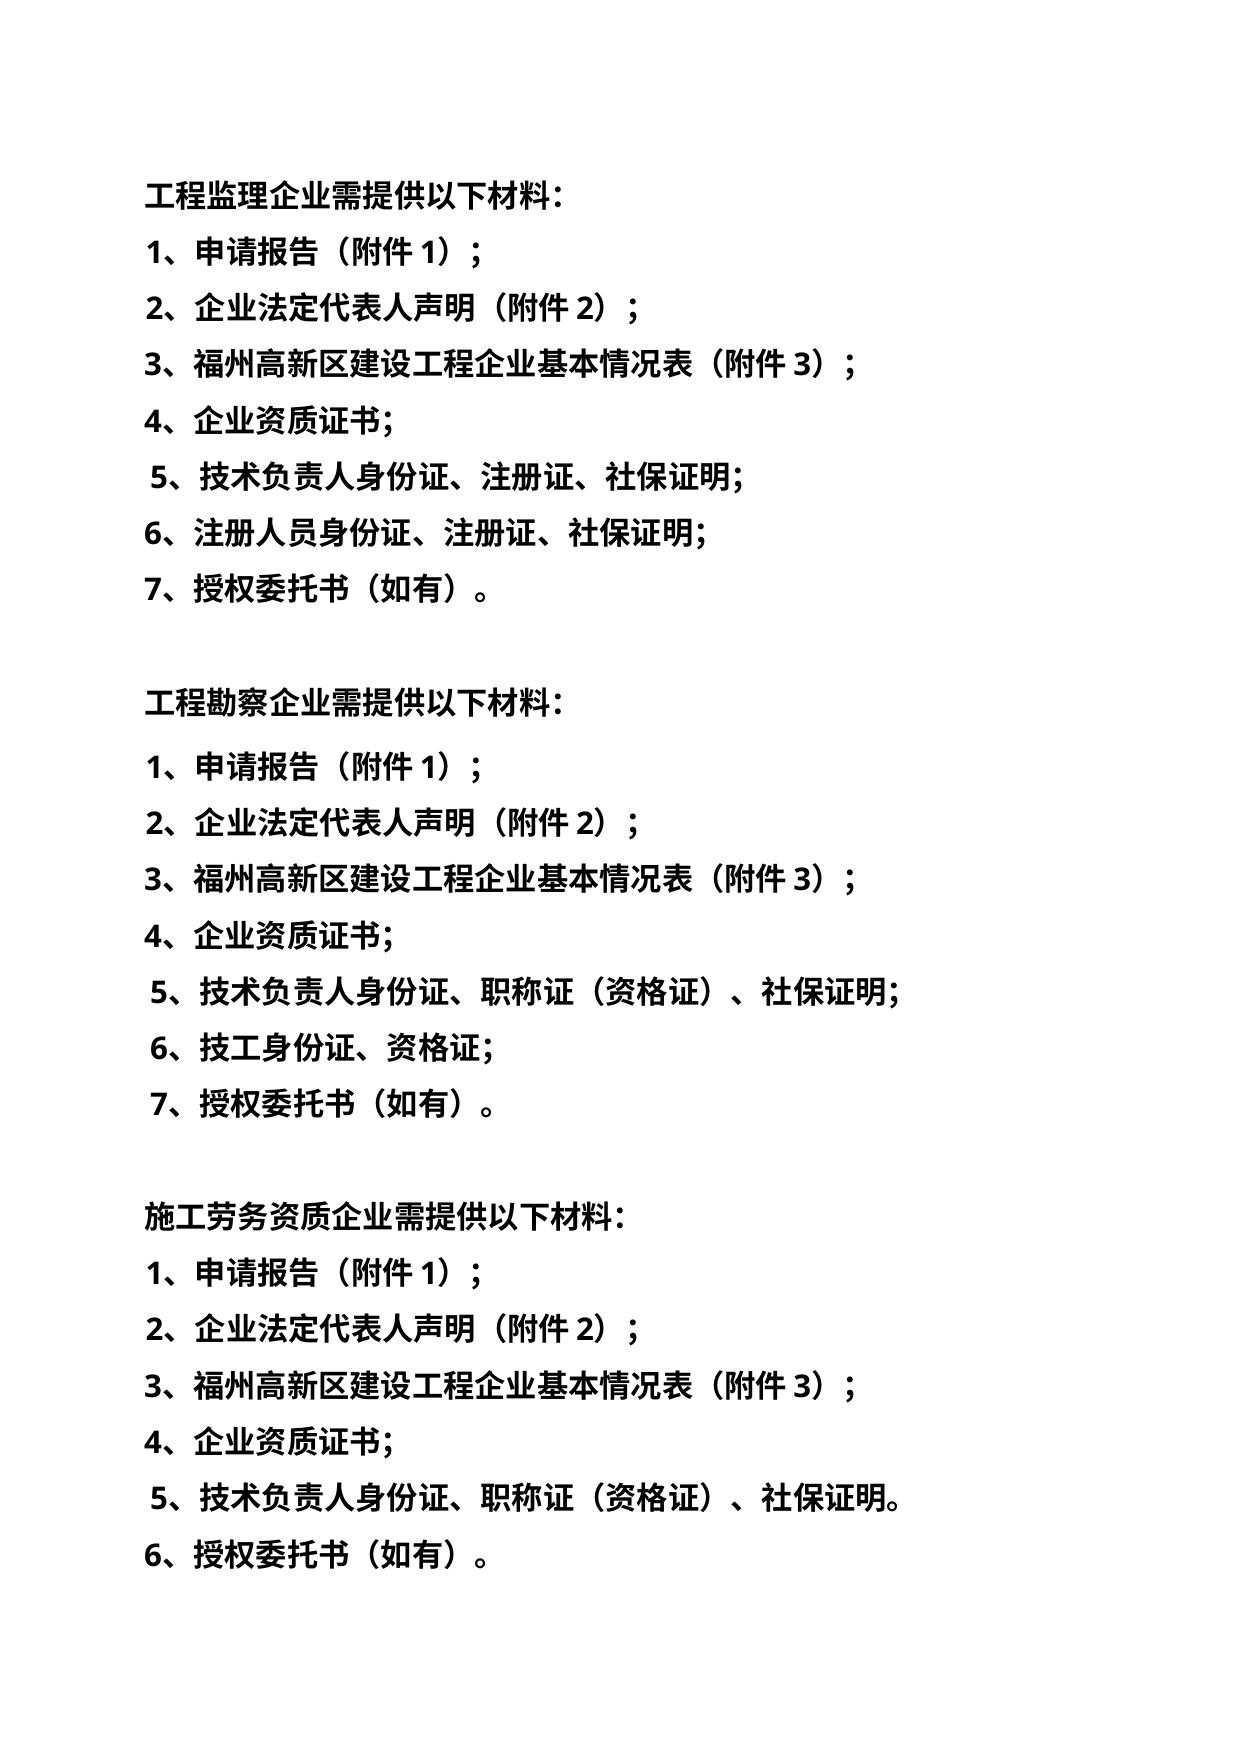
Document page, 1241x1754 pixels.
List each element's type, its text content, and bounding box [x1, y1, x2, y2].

list 1、申请报告（附件1）； [145, 733, 1128, 789]
list 5、技术负责人身份证、注册证、社保证明； [150, 443, 1128, 499]
text 6、授权委托书（如有）。 [112, 1521, 1128, 1586]
text 3、福州高新区建设工程企业基本情况表（附件3）； [112, 331, 1128, 387]
text 4、企业资质证书； [112, 1408, 1128, 1464]
text 2、企业法定代表人声明（附件2）； [145, 789, 1128, 846]
list 6、技工身份证、资格证； [150, 1014, 1128, 1071]
text 工程勘察企业需提供以下材料： [112, 668, 1128, 733]
text 4、企业资质证书； [112, 387, 1128, 443]
list 5、技术负责人身份证、职称证（资格证）、社保证明； [150, 958, 1128, 1014]
list 1、申请报告（附件1）； [145, 218, 1128, 274]
text 6、注册人员身份证、注册证、社保证明； [112, 499, 1128, 556]
list 7、授权委托书（如有）。 [150, 1071, 1128, 1127]
text 3、福州高新区建设工程企业基本情况表（附件3）； [112, 1352, 1128, 1408]
text 2、企业法定代表人声明（附件2）； [145, 1296, 1128, 1352]
text 7、授权委托书（如有）。 [112, 556, 1128, 612]
text 4、企业资质证书； [112, 902, 1128, 958]
list 1、申请报告（附件1）； [145, 1239, 1128, 1296]
text 施工劳务资质企业需提供以下材料： [112, 1183, 1128, 1239]
text 工程监理企业需提供以下材料： [112, 162, 1128, 218]
text 3、福州高新区建设工程企业基本情况表（附件3）； [112, 846, 1128, 902]
text 2、企业法定代表人声明（附件2）； [145, 274, 1128, 331]
list 5、技术负责人身份证、职称证（资格证）、社保证明。 [150, 1464, 1128, 1521]
